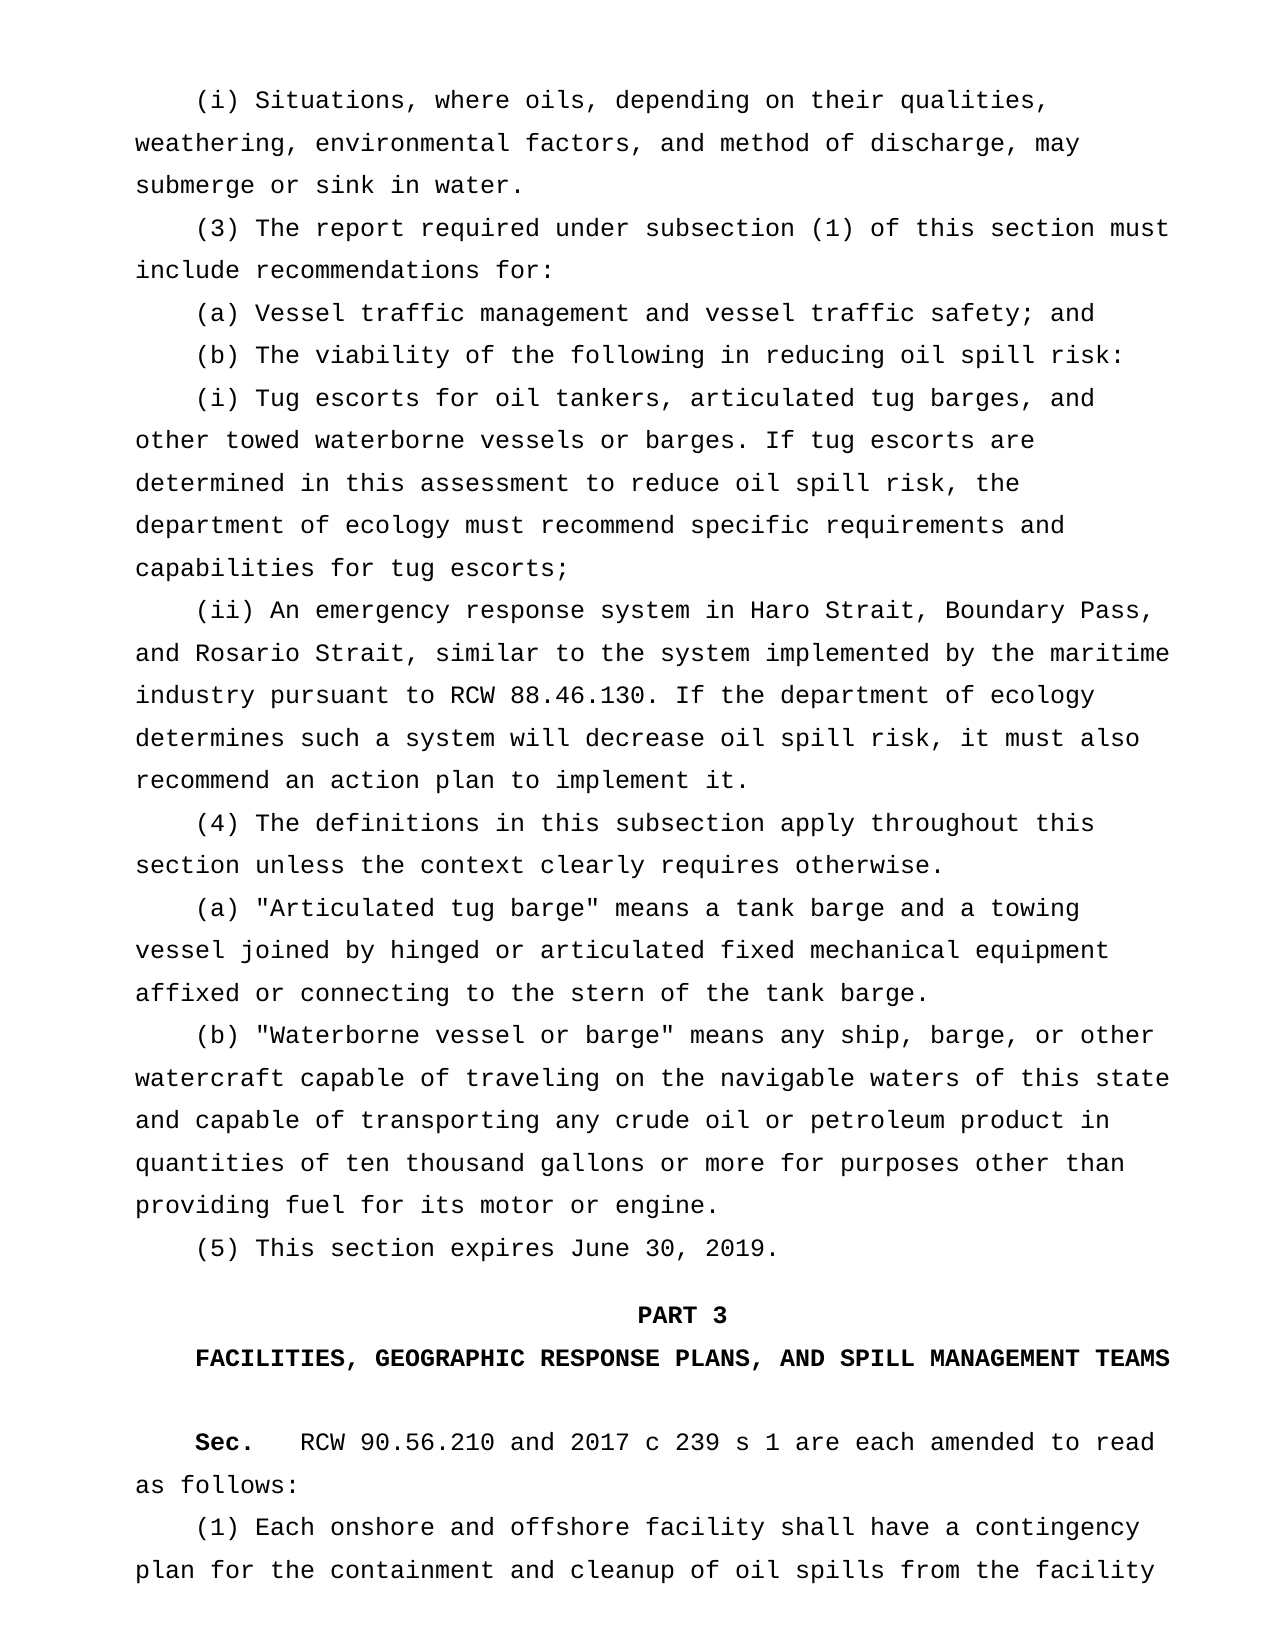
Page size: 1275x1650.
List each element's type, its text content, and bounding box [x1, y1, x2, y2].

text (b) "Waterborne vessel or barge" means any ship, barge, or other watercraft capable of traveling on the navigable waters of this state and capable of transporting any crude oil or petroleum product in quantities of ten thousand gallons or more for purposes other than providing fuel for its motor or engine. [135, 1010, 1170, 1222]
text (3) The report required under subsection (1) of this section must include recommendations for: [135, 202, 1170, 287]
text (5) This section expires June 30, 2019. [135, 1222, 1170, 1265]
text FACILITIES, GEOGRAPHIC RESPONSE PLANS, AND SPILL MANAGEMENT TEAMS [135, 1332, 1170, 1375]
text Sec. RCW 90.56.210 and 2017 c 239 s 1 are each amended to read as follows: [135, 1417, 1170, 1502]
text (ii) An emergency response system in Haro Strait, Boundary Pass, and Rosario Strait, similar to the system implemented by the maritime industry pursuant to RCW 88.46.130. If the department of ecology determines such a system will decrease oil spill risk, it must also recommend an action plan to implement it. [135, 585, 1170, 797]
text (a) Vessel traffic management and vessel traffic safety; and [135, 287, 1170, 330]
text PART 3 [135, 1290, 1170, 1332]
text (i) Situations, where oils, depending on their qualities, weathering, environmental factors, and method of discharge, may submerge or sink in water. [135, 75, 1170, 202]
text (a) "Articulated tug barge" means a tank barge and a towing vessel joined by hinged or articulated fixed mechanical equipment affixed or connecting to the stern of the tank barge. [135, 882, 1170, 1010]
text (4) The definitions in this subsection apply throughout this section unless the context clearly requires otherwise. [135, 797, 1170, 882]
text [135, 1502, 1170, 1587]
text (i) Tug escorts for oil tankers, articulated tug barges, and other towed waterborne vessels or barges. If tug escorts are determined in this assessment to reduce oil spill risk, the department of ecology must recommend specific requirements and capabilities for tug escorts; [135, 372, 1170, 585]
text (b) The viability of the following in reducing oil spill risk: [135, 330, 1170, 372]
